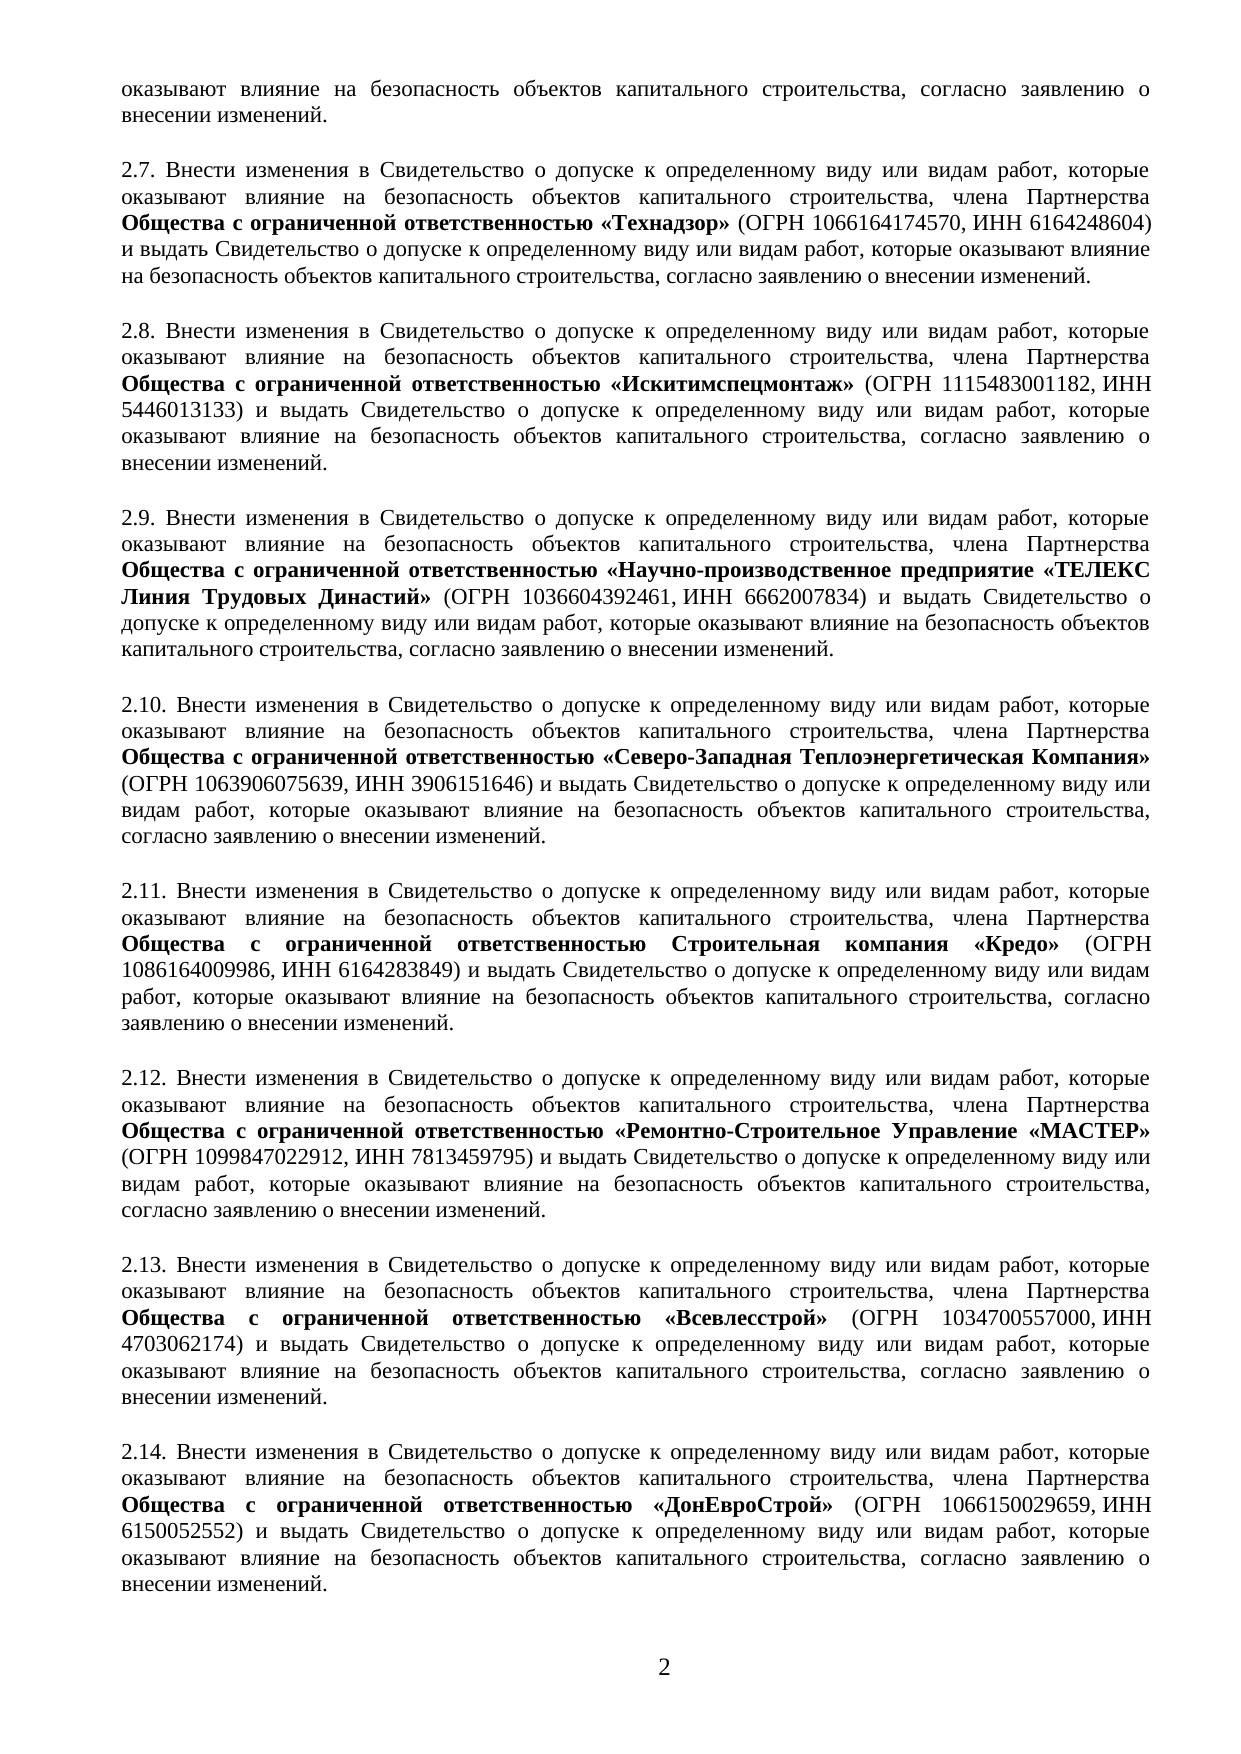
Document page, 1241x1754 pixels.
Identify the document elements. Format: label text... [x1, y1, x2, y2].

text 2.13. Внести изменения в Свидетельство о допуске к определенному виду или видам работ, которые оказывают влияние на безопасность объектов капитального строительства, члена Партнерства Общества с ограниченной ответственностью «Всевлесстрой» (ОГРН 1034700557000, ИНН 4703062174) и выдать Свидетельство о допуске к определенному виду или видам работ, которые оказывают влияние на безопасность объектов капитального строительства, согласно заявлению о внесении изменений. [121, 1251, 1152, 1409]
text 2.7. Внести изменения в Свидетельство о допуске к определенному виду или видам работ, которые оказывают влияние на безопасность объектов капитального строительства, члена Партнерства Общества с ограниченной ответственностью «Технадзор» (ОГРН 1066164174570, ИНН 6164248604) и выдать Свидетельство о допуске к определенному виду или видам работ, которые оказывают влияние на безопасность объектов капитального строительства, согласно заявлению о внесении изменений. [121, 156, 1152, 288]
text 2.11. Внести изменения в Свидетельство о допуске к определенному виду или видам работ, которые оказывают влияние на безопасность объектов капитального строительства, члена Партнерства Общества с ограниченной ответственностью Строительная компания «Кредо» (ОГРН 1086164009986, ИНН 6164283849) и выдать Свидетельство о допуске к определенному виду или видам работ, которые оказывают влияние на безопасность объектов капитального строительства, согласно заявлению о внесении изменений. [121, 877, 1152, 1036]
text 2.14. Внести изменения в Свидетельство о допуске к определенному виду или видам работ, которые оказывают влияние на безопасность объектов капитального строительства, члена Партнерства Общества с ограниченной ответственностью «ДонЕвроСтрой» (ОГРН 1066150029659, ИНН 6150052552) и выдать Свидетельство о допуске к определенному виду или видам работ, которые оказывают влияние на безопасность объектов капитального строительства, согласно заявлению о внесении изменений. [121, 1438, 1152, 1596]
text 2.10. Внести изменения в Свидетельство о допуске к определенному виду или видам работ, которые оказывают влияние на безопасность объектов капитального строительства, члена Партнерства Общества с ограниченной ответственностью «Северо-Западная Теплоэнергетическая Компания» (ОГРН 1063906075639, ИНН 3906151646) и выдать Свидетельство о допуске к определенному виду или видам работ, которые оказывают влияние на безопасность объектов капитального строительства, согласно заявлению о внесении изменений. [121, 691, 1152, 849]
text 2.12. Внести изменения в Свидетельство о допуске к определенному виду или видам работ, которые оказывают влияние на безопасность объектов капитального строительства, члена Партнерства Общества с ограниченной ответственностью «Ремонтно-Строительное Управление «МАСТЕР» (ОГРН 1099847022912, ИНН 7813459795) и выдать Свидетельство о допуске к определенному виду или видам работ, которые оказывают влияние на безопасность объектов капитального строительства, согласно заявлению о внесении изменений. [121, 1064, 1152, 1222]
text 2.8. Внести изменения в Свидетельство о допуске к определенному виду или видам работ, которые оказывают влияние на безопасность объектов капитального строительства, члена Партнерства Общества с ограниченной ответственностью «Искитимспецмонтаж» (ОГРН 1115483001182, ИНН 5446013133) и выдать Свидетельство о допуске к определенному виду или видам работ, которые оказывают влияние на безопасность объектов капитального строительства, согласно заявлению о внесении изменений. [121, 317, 1152, 475]
text 2.9. Внести изменения в Свидетельство о допуске к определенному виду или видам работ, которые оказывают влияние на безопасность объектов капитального строительства, члена Партнерства Общества с ограниченной ответственностью «Научно-производственное предприятие «ТЕЛЕКС Линия Трудовых Династий» (ОГРН 1036604392461, ИНН 6662007834) и выдать Свидетельство о допуске к определенному виду или видам работ, которые оказывают влияние на безопасность объектов капитального строительства, согласно заявлению о внесении изменений. [121, 504, 1152, 662]
